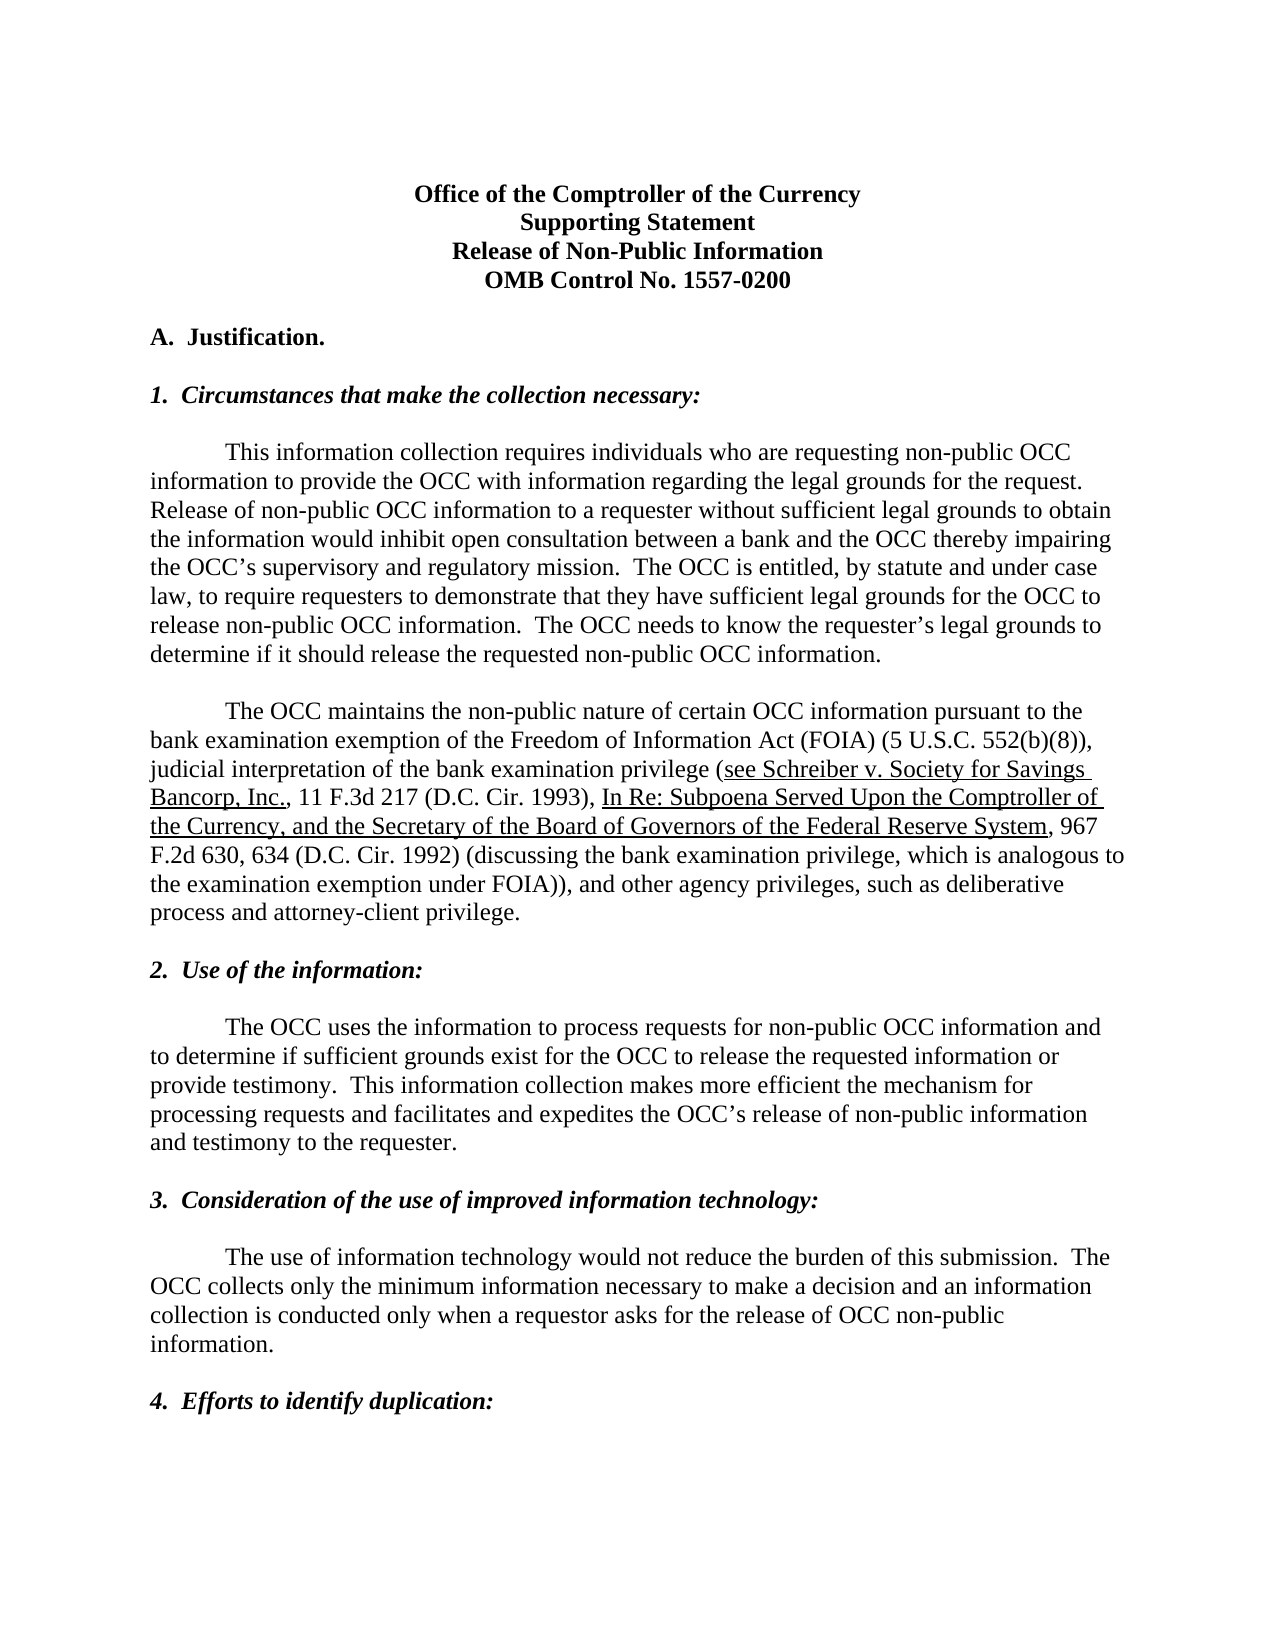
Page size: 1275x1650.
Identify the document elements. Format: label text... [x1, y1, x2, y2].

text OMB Control No. 1557-0200 [150, 265, 1125, 294]
text The use of information technology would not reduce the burden of this submission. The OCC collects only the minimum information necessary to make a decision and an information collection is conducted only when a requestor asks for the release of OCC non-public information. [150, 1242, 1125, 1357]
text A. Justification. [150, 322, 1125, 351]
text Release of Non-Public Information [150, 236, 1125, 265]
text 2. Use of the information: [150, 955, 1125, 984]
text The OCC maintains the non-public nature of certain OCC information pursuant to the bank examination exemption of the Freedom of Information Act (FOIA) (5 U.S.C. 552(b)(8)), judicial interpretation of the bank examination privilege (see Schreiber v. Society for Savings Bancorp, Inc., 11 F.3d 217 (D.C. Cir. 1993), In Re: Subpoena Served Upon the Comptroller of the Currency, and the Secretary of the Board of Governors of the Federal Reserve System, 967 F.2d 630, 634 (D.C. Cir. 1992) (discussing the bank examination privilege, which is analogous to the examination exemption under FOIA)), and other agency privileges, such as deliberative process and attorney-client privilege. [150, 696, 1125, 926]
text 3. Consideration of the use of improved information technology: [150, 1185, 1125, 1214]
text 1. Circumstances that make the collection necessary: [150, 380, 1125, 409]
text This information collection requires individuals who are requesting non-public OCC information to provide the OCC with information regarding the legal grounds for the request. Release of non-public OCC information to a requester without sufficient legal grounds to obtain the information would inhibit open consultation between a bank and the OCC thereby impairing the OCC’s supervisory and regulatory mission. The OCC is entitled, by statute and under case law, to require requesters to demonstrate that they have sufficient legal grounds for the OCC to release non-public OCC information. The OCC needs to know the requester’s legal grounds to determine if it should release the requested non-public OCC information. [150, 437, 1125, 667]
text The OCC uses the information to process requests for non-public OCC information and to determine if sufficient grounds exist for the OCC to release the requested information or provide testimony. This information collection makes more efficient the mechanism for processing requests and facilitates and expedites the OCC’s release of non-public information and testimony to the requester. [150, 1012, 1125, 1156]
title Supporting Statement [150, 207, 1125, 236]
title Office of the Comptroller of the Currency [150, 179, 1125, 207]
text 4. Efforts to identify duplication: [150, 1386, 1125, 1415]
